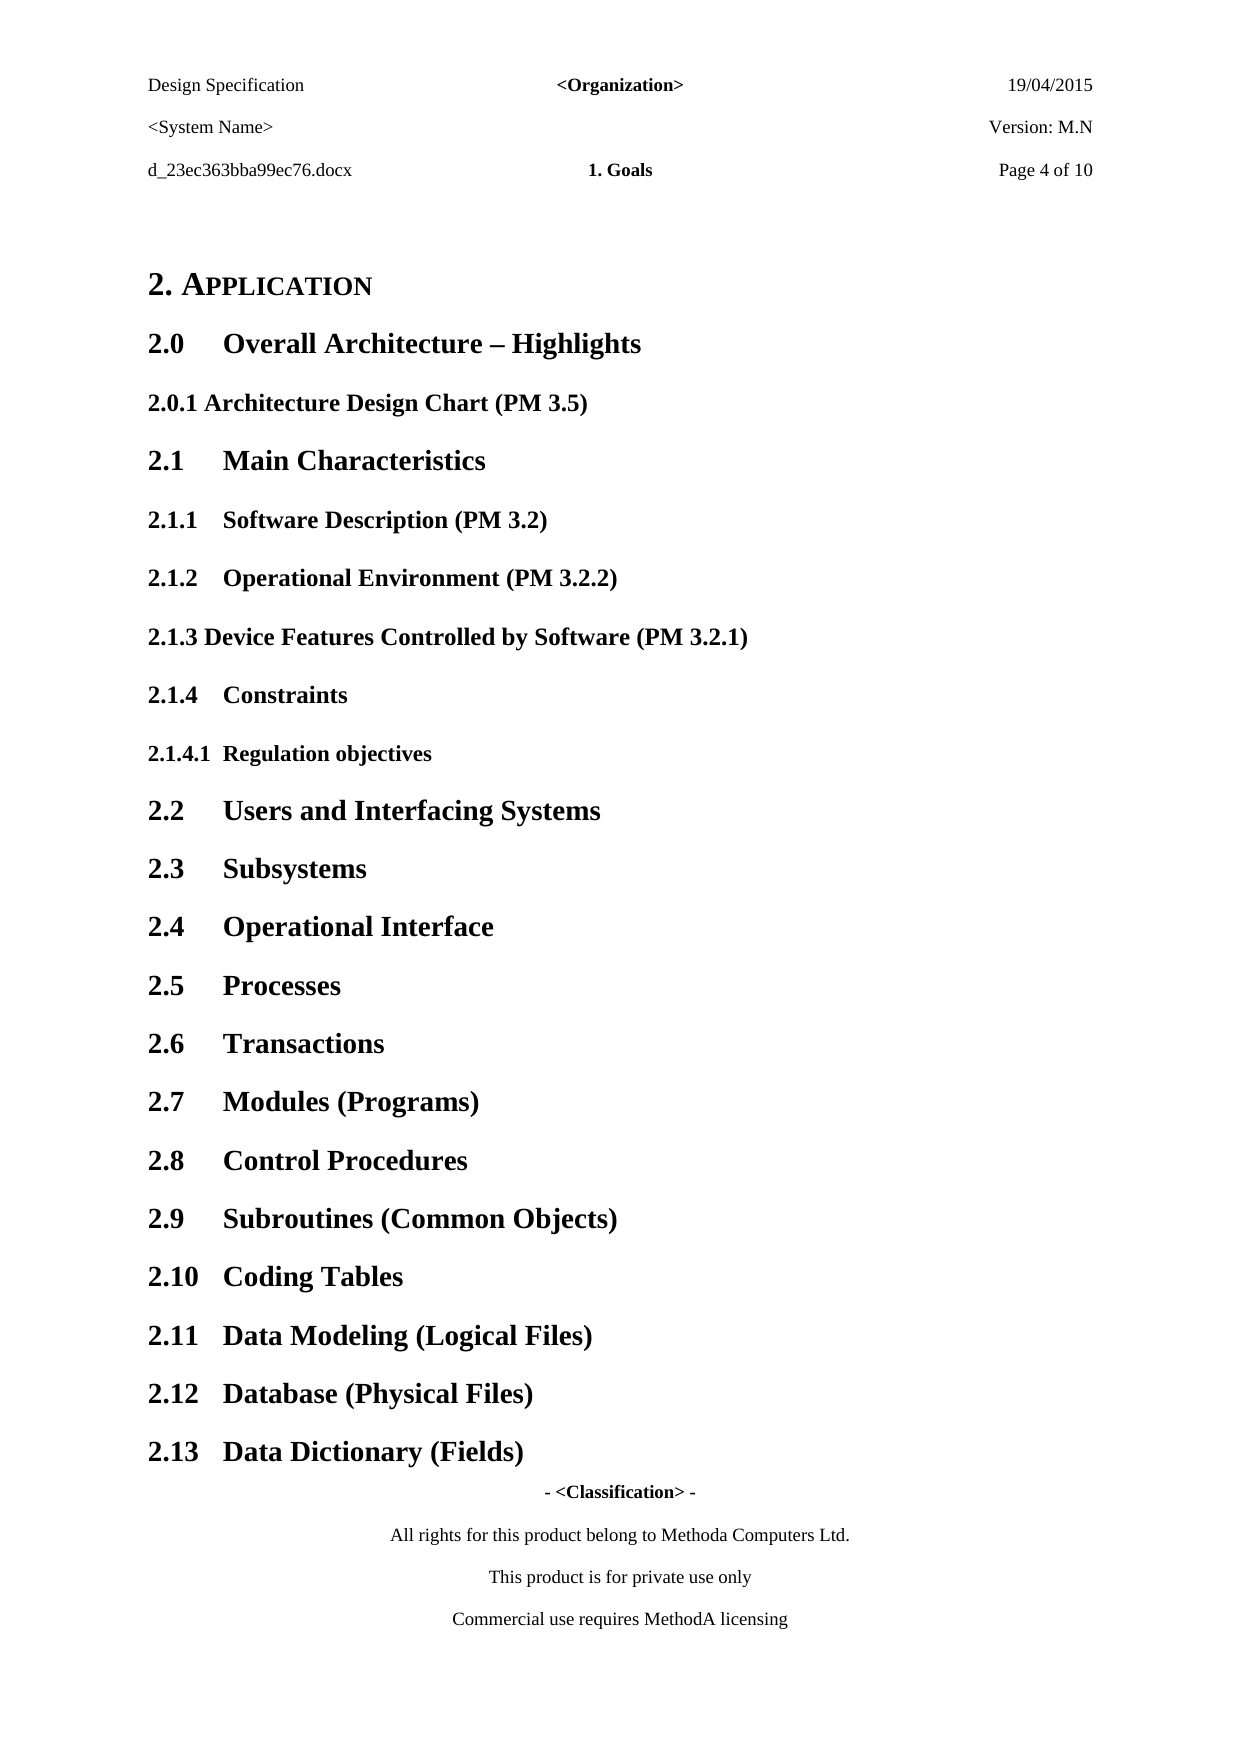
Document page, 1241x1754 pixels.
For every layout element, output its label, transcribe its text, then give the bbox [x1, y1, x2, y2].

subtitle 2.8 Control Procedures [148, 1143, 1092, 1177]
subtitle 2.1.3 Device Features Controlled by Software (PM 3.2.1) [148, 618, 1092, 652]
subtitle 2.5 Processes [148, 968, 1092, 1002]
subtitle 2.2 Users and Interfacing Systems [148, 793, 1092, 827]
subtitle 2.3 Subsystems [148, 852, 1092, 885]
subtitle 2.1.4 Constraints [148, 677, 1092, 710]
subtitle 2.1.2 Operational Environment (PM 3.2.2) [148, 560, 1092, 593]
subtitle 2.0.1 Architecture Design Chart (PM 3.5) [148, 385, 1092, 418]
subtitle 2.4 Operational Interface [148, 910, 1092, 943]
subtitle 2. Application [148, 268, 1092, 302]
subtitle 2.10 Coding Tables [148, 1260, 1092, 1293]
subtitle 2.1.4.1 Regulation objectives [148, 735, 1092, 768]
subtitle 2.0 Overall Architecture – Highlights [148, 327, 1092, 360]
subtitle 2.12 Database (Physical Files) [148, 1377, 1092, 1410]
subtitle 2.1.1 Software Description (PM 3.2) [148, 502, 1092, 535]
subtitle 2.13 Data Dictionary (Fields) [148, 1435, 1092, 1468]
subtitle 2.9 Subroutines (Common Objects) [148, 1202, 1092, 1235]
subtitle 2.7 Modules (Programs) [148, 1085, 1092, 1118]
subtitle 2.11 Data Modeling (Logical Files) [148, 1318, 1092, 1352]
subtitle 2.6 Transactions [148, 1027, 1092, 1060]
subtitle 2.1 Main Characteristics [148, 443, 1092, 477]
